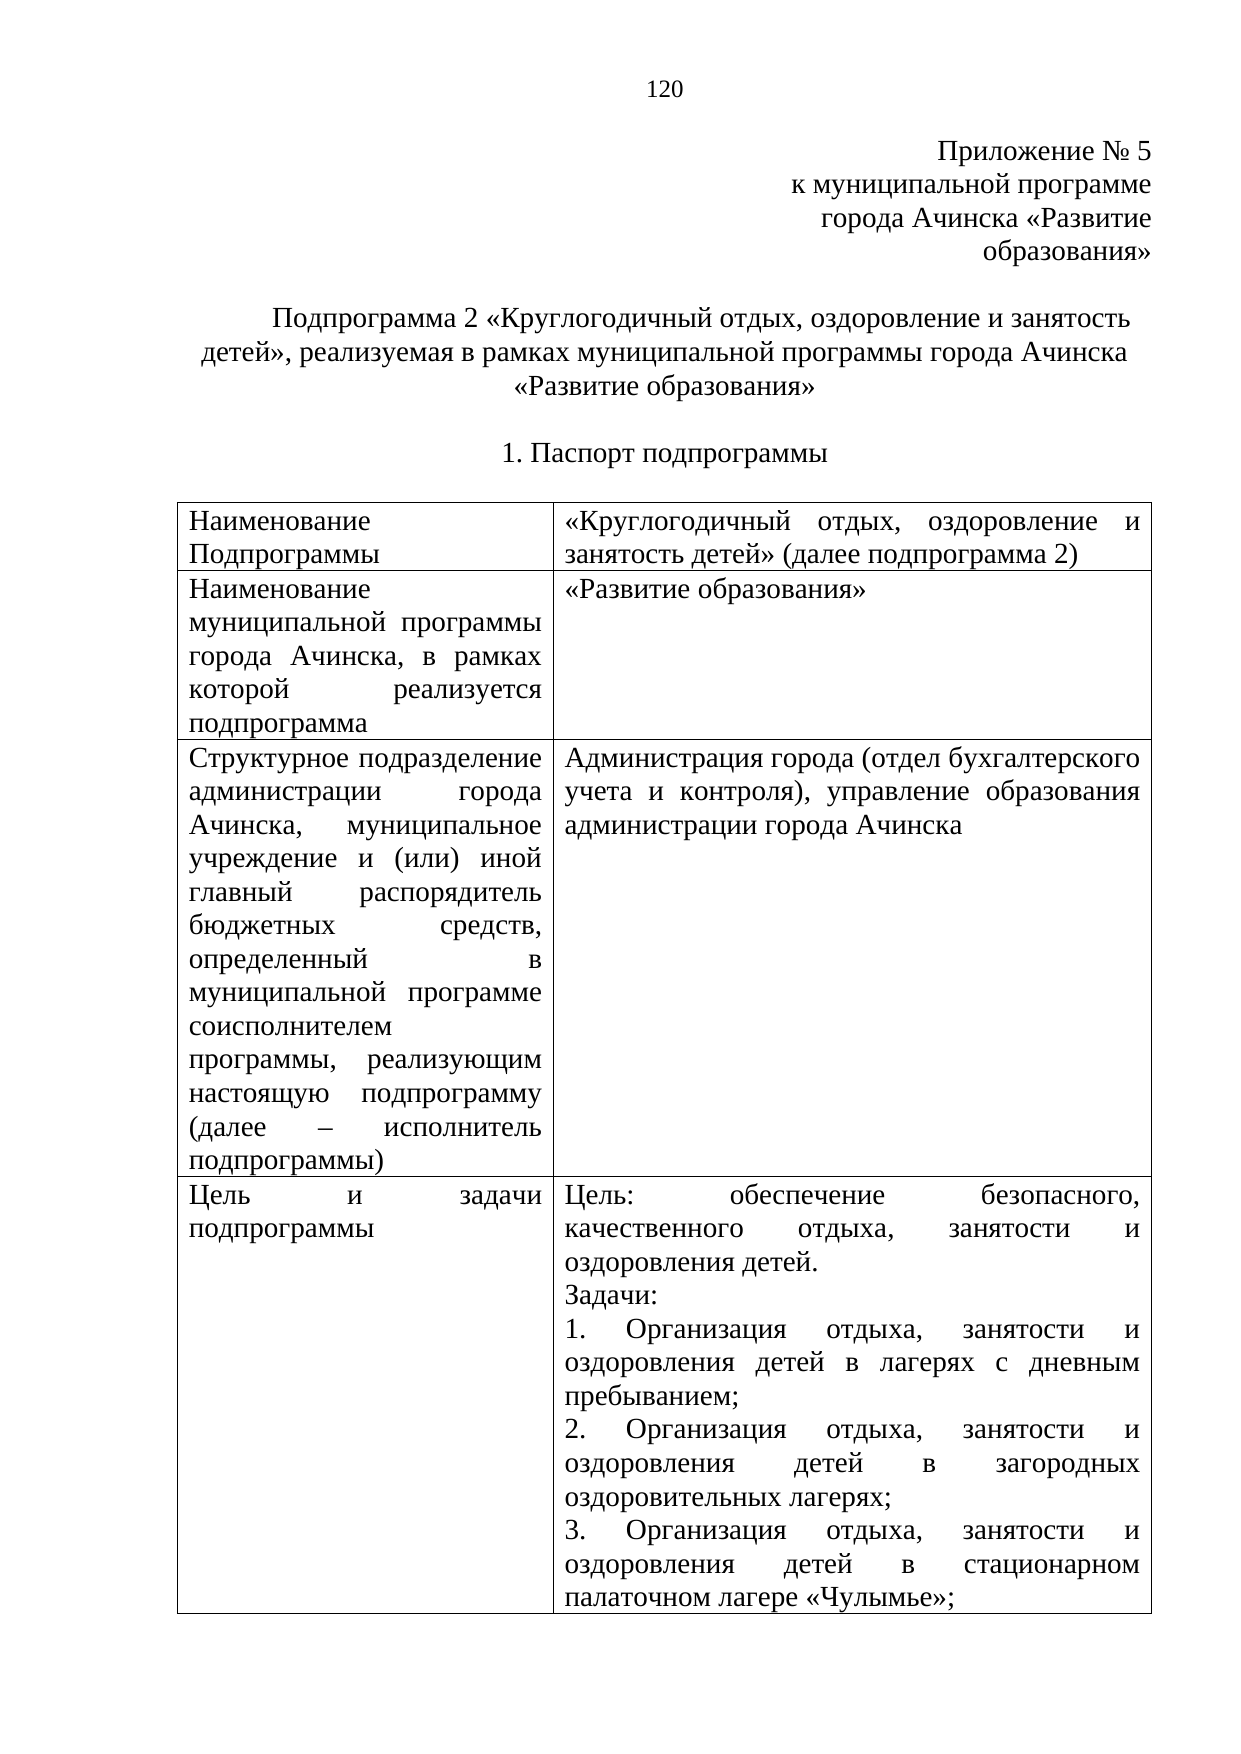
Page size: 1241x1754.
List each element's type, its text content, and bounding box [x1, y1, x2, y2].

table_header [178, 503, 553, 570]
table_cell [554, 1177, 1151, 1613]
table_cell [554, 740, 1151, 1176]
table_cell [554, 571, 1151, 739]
text Приложение № 5 [177, 133, 1152, 166]
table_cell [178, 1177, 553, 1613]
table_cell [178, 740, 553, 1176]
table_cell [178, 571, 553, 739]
text Подпрограмма 2 «Круглогодичный отдых, оздоровление и занятость детей», реализуемая в рамках муниципальной программы города Ачинска «Развитие образования» [177, 301, 1152, 401]
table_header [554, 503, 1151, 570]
text к муниципальной программе города Ачинска «Развитие образования» [709, 166, 1152, 267]
text 1. Паспорт подпрограммы [177, 435, 1152, 468]
